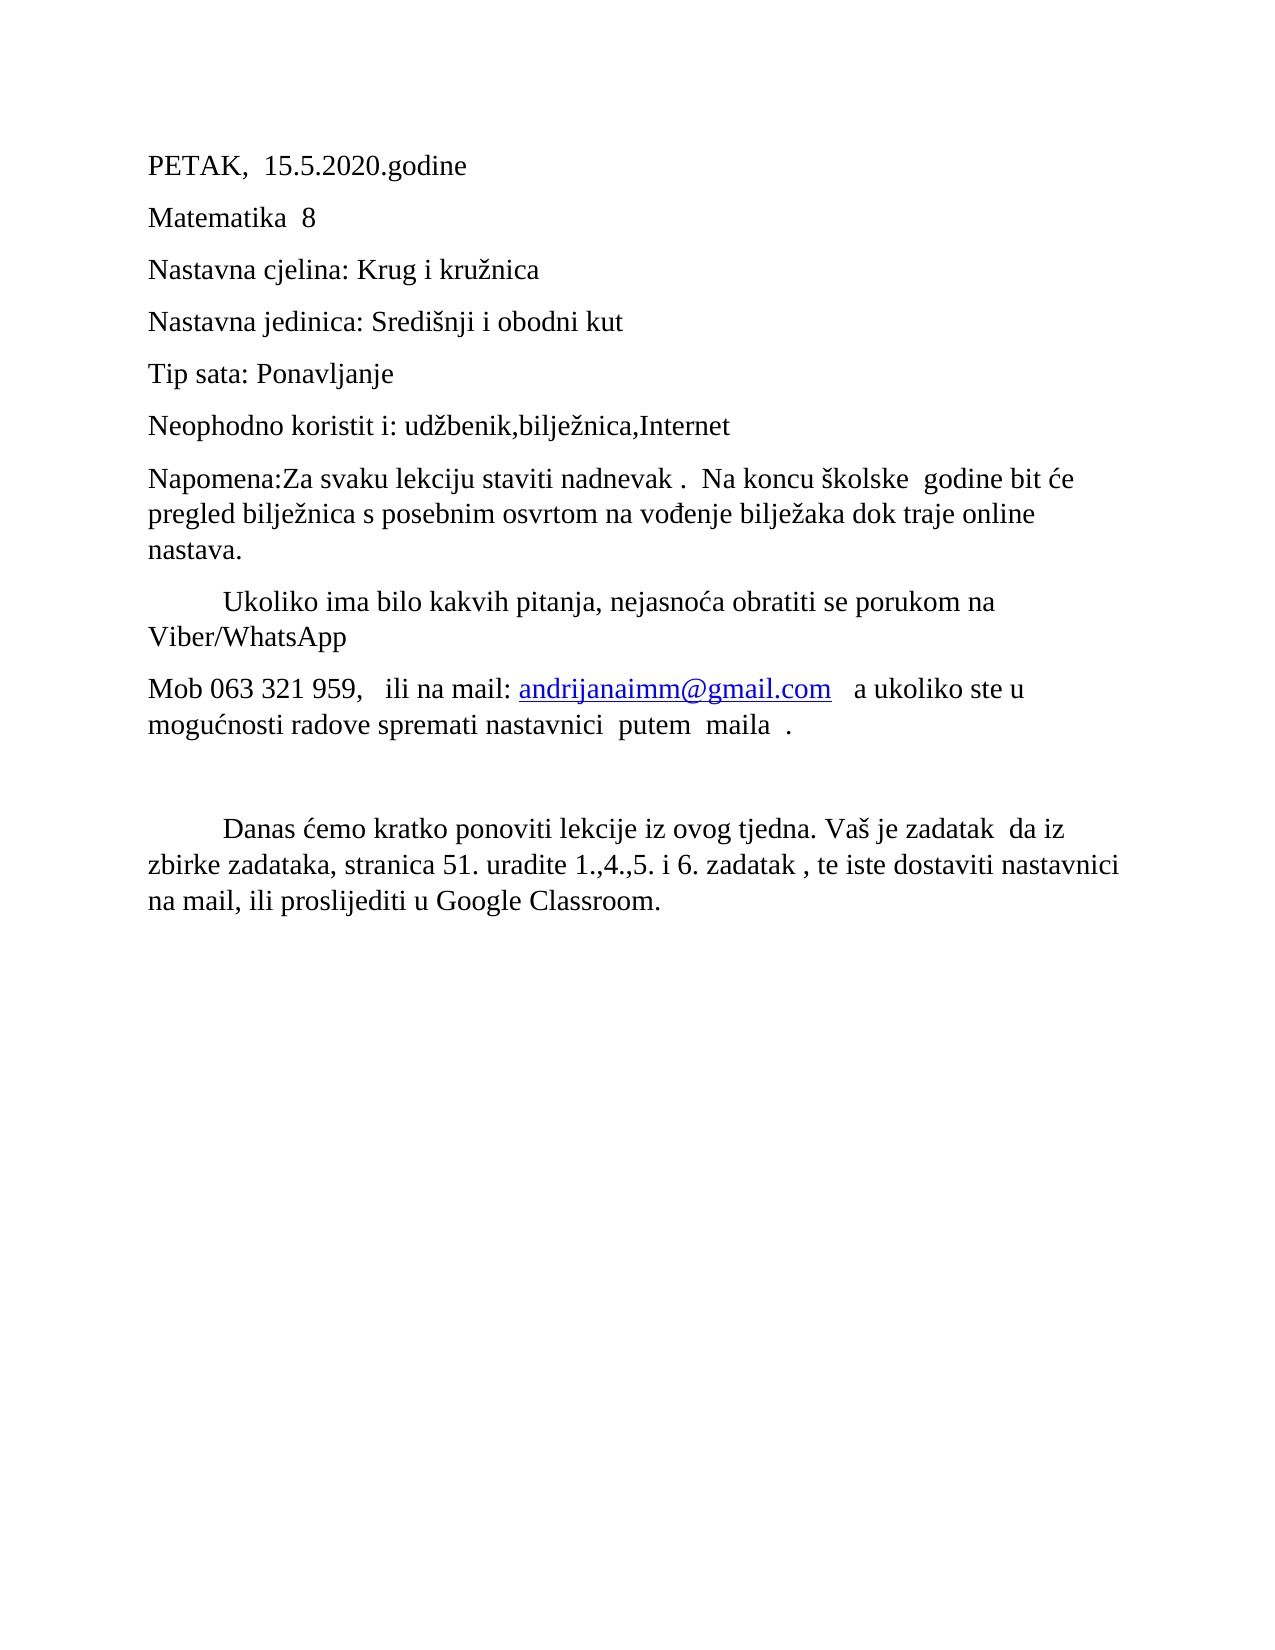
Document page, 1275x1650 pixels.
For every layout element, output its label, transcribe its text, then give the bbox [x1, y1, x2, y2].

text Danas ćemo kratko ponoviti lekcije iz ovog tjedna. Vaš je zadatak da iz zbirke zadataka, stranica 51. uradite 1.,4.,5. i 6. zadatak , te iste dostaviti nastavnici na mail, ili proslijediti u Google Classroom. [148, 812, 1127, 916]
text Mob 063 321 959, ili na mail: andrijanaimm@gmail.com a ukoliko ste u mogućnosti radove spremati nastavnici putem maila . [148, 672, 1127, 741]
text Matematika 8 [148, 200, 1127, 233]
text PETAK, 15.5.2020.godine [148, 148, 1127, 181]
text Napomena:Za svaku lekciju staviti nadnevak . Na koncu školske godine bit će pregled bilježnica s posebnim osvrtom na vođenje bilježaka dok traje online nastava. [148, 461, 1127, 565]
text Ukoliko ima bilo kakvih pitanja, nejasnoća obratiti se porukom na Viber/WhatsApp [148, 584, 1127, 653]
text Nastavna jedinica: Središnji i obodni kut [148, 304, 1127, 338]
text Nastavna cjelina: Krug i kružnica [148, 252, 1127, 286]
text Neophodno koristit i: udžbenik,bilježnica,Internet [148, 408, 1127, 442]
text Tip sata: Ponavljanje [148, 356, 1127, 390]
